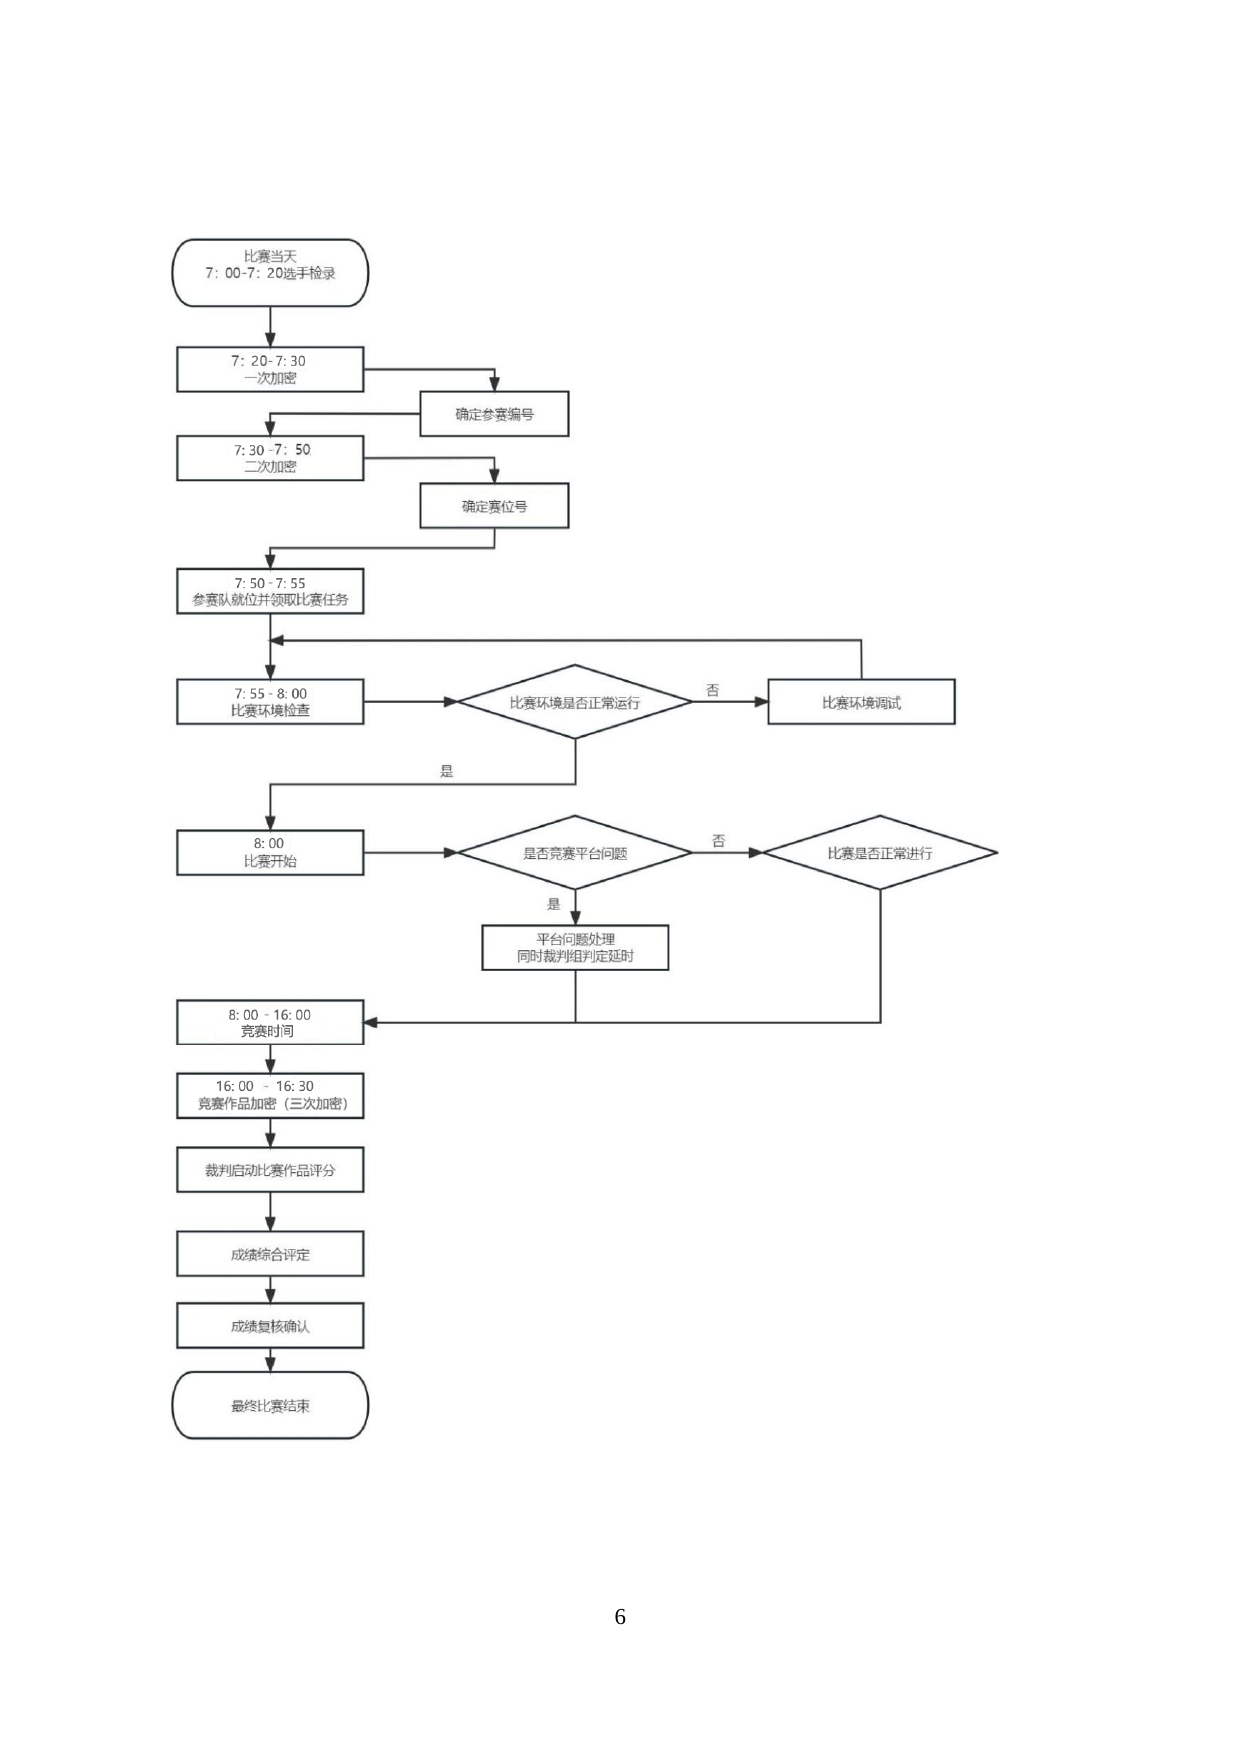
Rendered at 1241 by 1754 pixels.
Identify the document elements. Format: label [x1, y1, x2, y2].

picture [147, 213, 1086, 1464]
